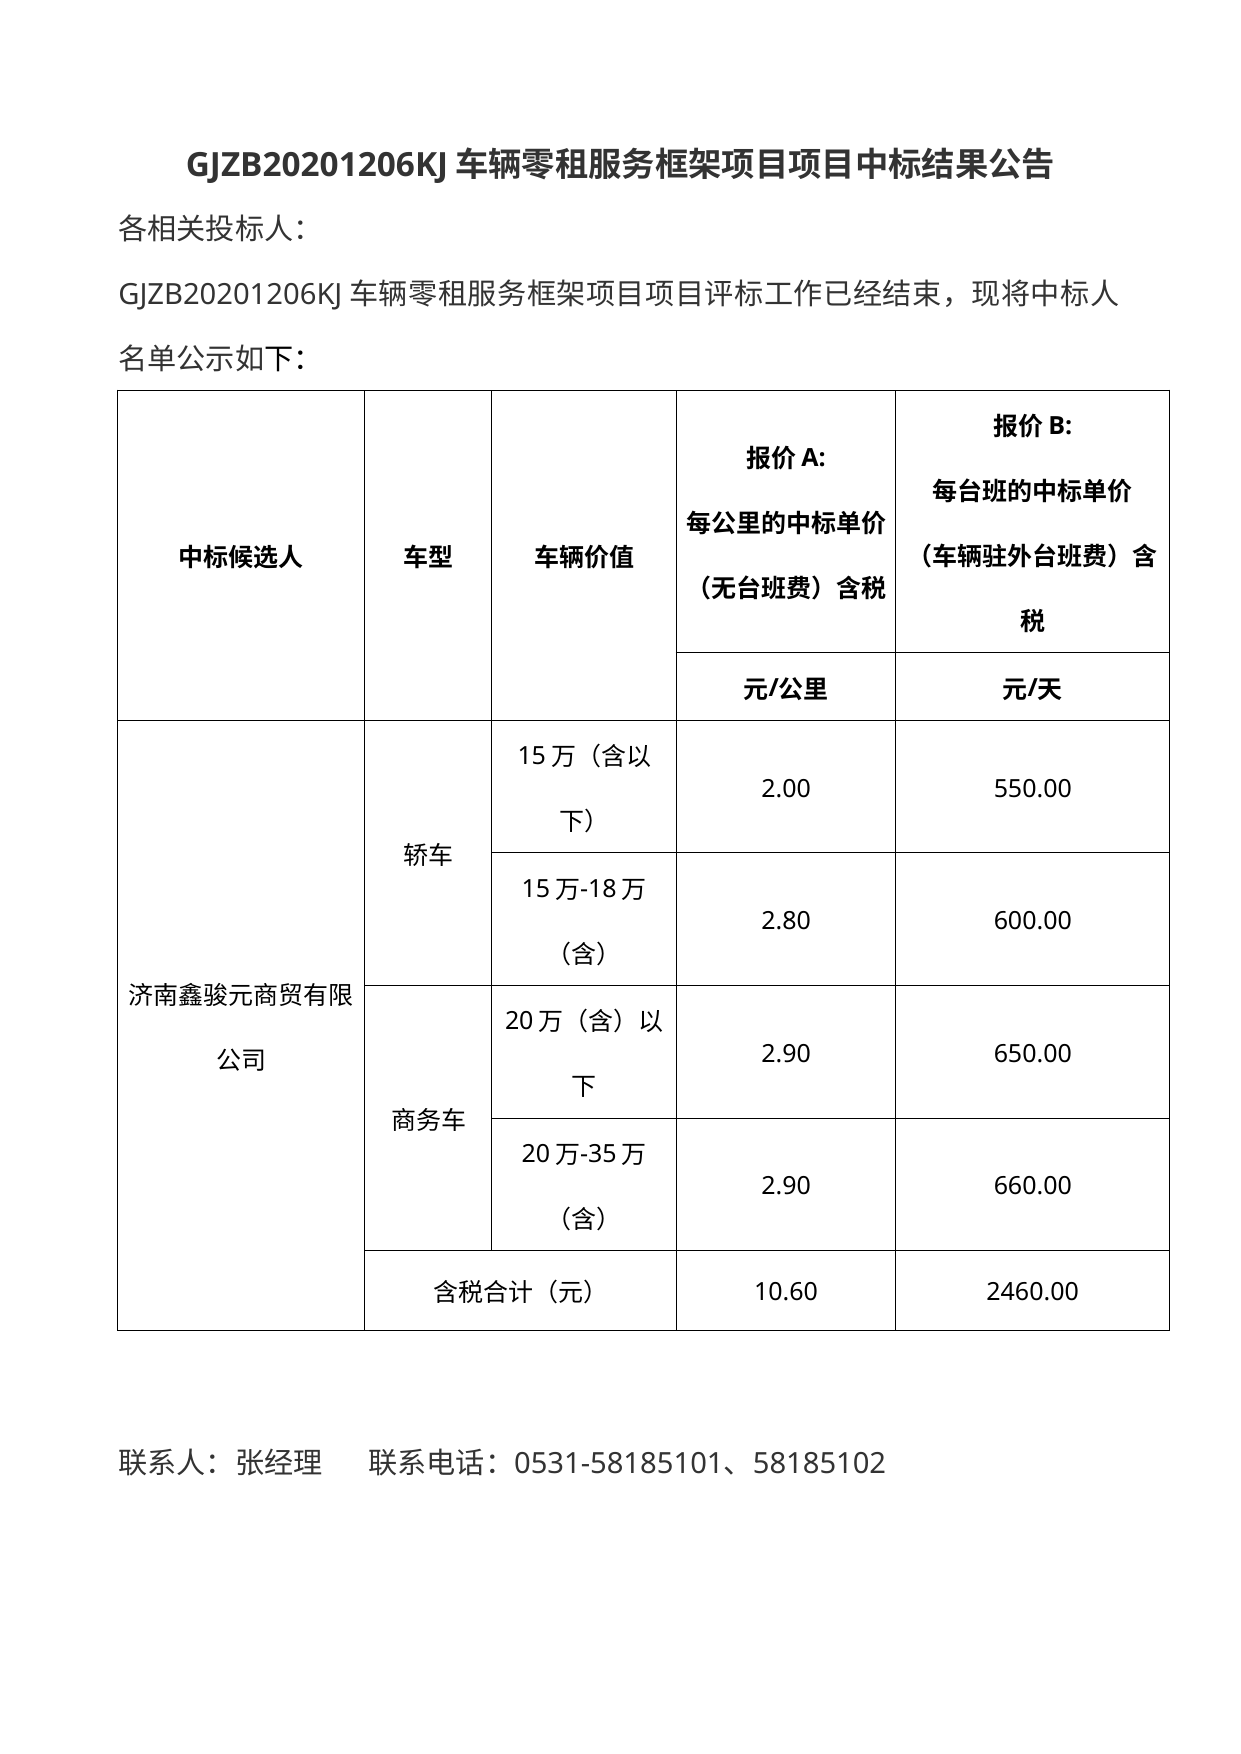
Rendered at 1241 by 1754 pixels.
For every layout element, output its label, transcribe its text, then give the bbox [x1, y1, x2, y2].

table_cell 600.00 [896, 853, 1169, 985]
table_header 报价A: 每公里的中标单价 （无台班费）含税 [677, 391, 895, 652]
table_cell 20万-35万（含） [492, 1119, 676, 1250]
table_cell 550.00 [896, 721, 1169, 852]
table_cell 元/天 [896, 653, 1169, 720]
table_header 中标候选人 [118, 391, 364, 720]
table_cell 10.60 [677, 1251, 895, 1329]
table_cell 2.90 [677, 1119, 895, 1250]
table_cell 济南鑫骏元商贸有限公司 [118, 721, 364, 1329]
table_cell 20万（含）以下 [492, 986, 676, 1117]
table_cell 2.90 [677, 986, 895, 1117]
table_cell 15万（含以下） [492, 721, 676, 852]
table_cell 650.00 [896, 986, 1169, 1117]
table_cell 元/公里 [677, 653, 895, 720]
table_cell 660.00 [896, 1119, 1169, 1250]
text 各相关投标人： GJZB20201206KJ车辆零租服务框架项目项目评标工作已经结束，现将中标人名单公示如下： [118, 194, 1122, 274]
table_cell 含税合计（元） [365, 1251, 676, 1329]
table_header 报价B: 每台班的中标单价 （车辆驻外台班费）含税 [896, 391, 1169, 652]
table_cell 轿车 [365, 721, 491, 985]
table_cell 商务车 [365, 986, 491, 1250]
table_header 车辆价值 [492, 391, 676, 720]
text 联系人：张经理 联系电话：0531-58185101、58185102 [118, 1428, 1122, 1493]
table_header 车型 [365, 391, 491, 720]
table_cell 2.00 [677, 721, 895, 852]
table_cell 2.80 [677, 853, 895, 985]
text 各相关投标人： GJZB20201206KJ车辆零租服务框架项目项目评标工作已经结束，现将中标人名单公示如下： [118, 313, 1122, 389]
table_cell 15万-18万（含） [492, 853, 676, 985]
subtitle GJZB20201206KJ车辆零租服务框架项目项目中标结果公告 [118, 129, 1122, 194]
table_cell 2460.00 [896, 1251, 1169, 1329]
